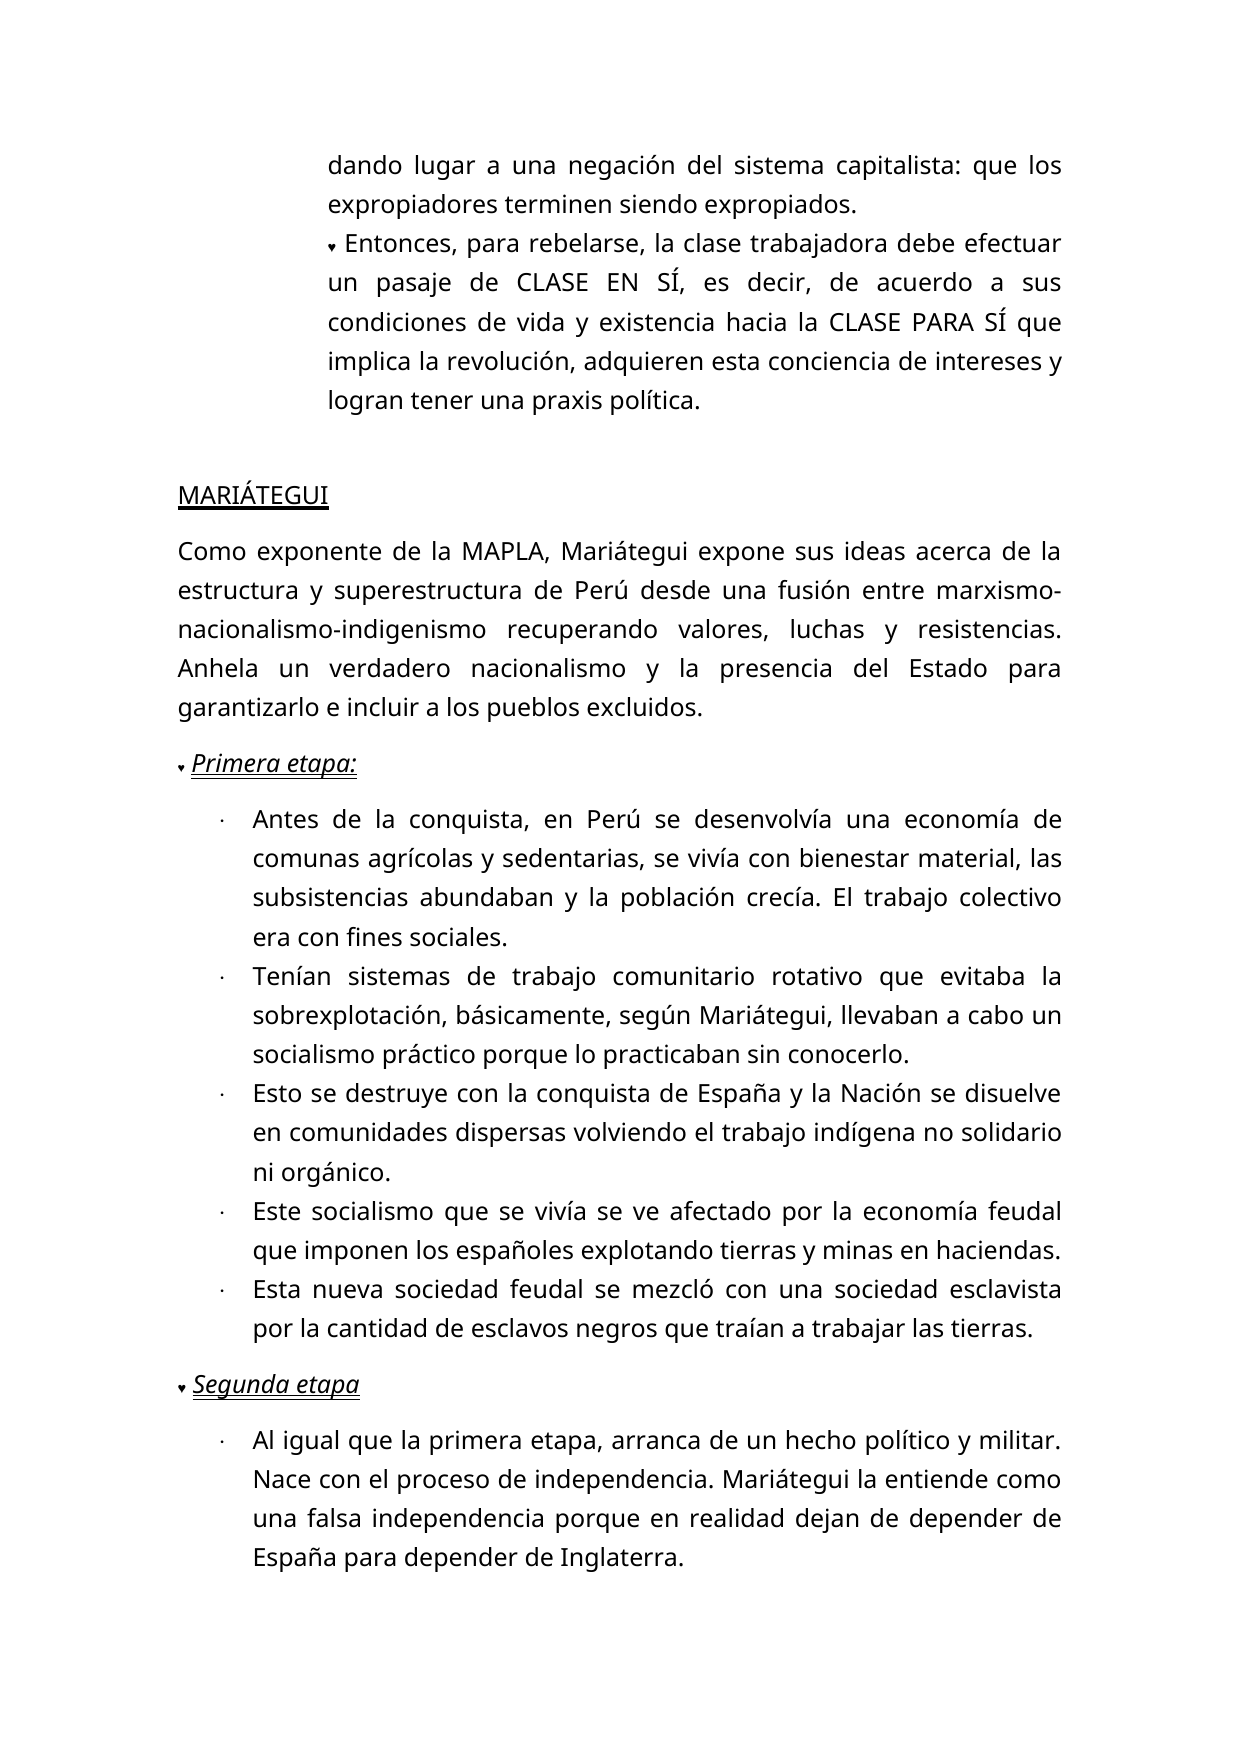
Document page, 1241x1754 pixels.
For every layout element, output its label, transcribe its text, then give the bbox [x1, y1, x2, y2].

list Antes de la conquista, en Perú se desenvolvía una economía de comunas agrícolas y sedentarias, se vivía con bienestar material, las subsistencias abundaban y la población crecía. El trabajo colectivo era con fines sociales. [215, 802, 1063, 953]
text MARIÁTEGUI [177, 478, 1063, 512]
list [327, 148, 1063, 221]
list Esta nueva sociedad feudal se mezcló con una sociedad esclavista por la cantidad de esclavos negros que traían a trabajar las tierras. [215, 1272, 1063, 1345]
text Como exponente de la MAPLA, Mariátegui expone sus ideas acerca de la estructura y superestructura de Perú desde una fusión entre marxismo-nacionalismo-indigenismo recuperando valores, luchas y resistencias. Anhela un verdadero nacionalismo y la presencia del Estado para garantizarlo e incluir a los pueblos excluidos. [177, 533, 1063, 724]
list Al igual que la primera etapa, arranca de un hecho político y militar. Nace con el proceso de independencia. Mariátegui la entiende como una falsa independencia porque en realidad dejan de depender de España para depender de Inglaterra. [215, 1423, 1063, 1574]
list ♥ Entonces, para rebelarse, la clase trabajadora debe efectuar un pasaje de CLASE EN SÍ, es decir, de acuerdo a sus condiciones de vida y existencia hacia la CLASE PARA SÍ que implica la revolución, adquieren esta conciencia de intereses y logran tener una praxis política. [327, 226, 1063, 417]
list Tenían sistemas de trabajo comunitario rotativo que evitaba la sobrexplotación, básicamente, según Mariátegui, llevaban a cabo un socialismo práctico porque lo practicaban sin conocerlo. [215, 958, 1063, 1071]
list Este socialismo que se vivía se ve afectado por la economía feudal que imponen los españoles explotando tierras y minas en haciendas. [215, 1193, 1063, 1267]
text ♥ Primera etapa: [177, 746, 1063, 780]
list Esto se destruye con la conquista de España y la Nación se disuelve en comunidades dispersas volviendo el trabajo indígena no solidario ni orgánico. [215, 1076, 1063, 1188]
text ♥ Segunda etapa [177, 1367, 1063, 1401]
